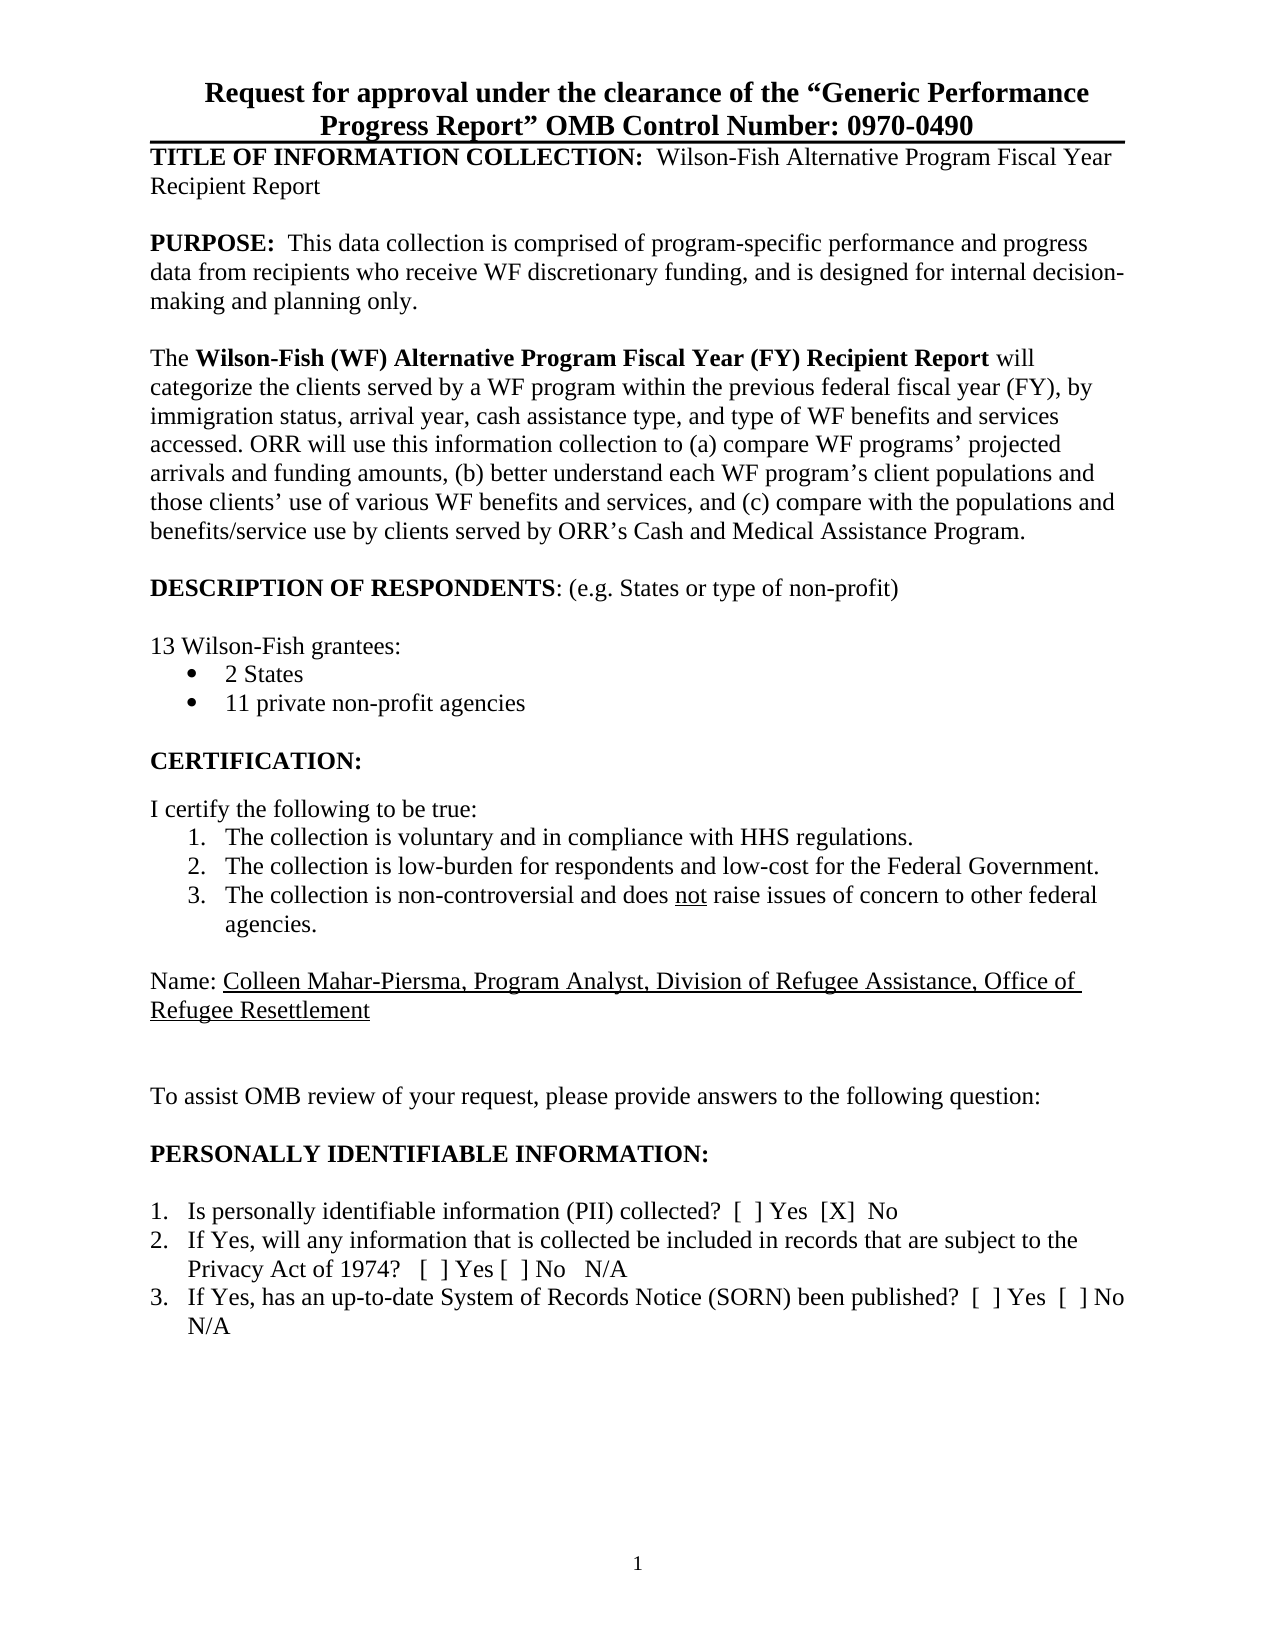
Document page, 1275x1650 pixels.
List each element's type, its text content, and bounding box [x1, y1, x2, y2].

text DESCRIPTION OF RESPONDENTS: (e.g. States or type of non-profit) [150, 573, 1125, 602]
list The collection is voluntary and in compliance with HHS regulations. [187, 822, 1125, 851]
list 11 private non-profit agencies [187, 688, 1125, 717]
text To assist OMB review of your request, please provide answers to the following question: [150, 1081, 1125, 1110]
text 13 Wilson-Fish grantees: [150, 631, 1125, 659]
list If Yes, has an up-to-date System of Records Notice (SORN) been published? [ ] Yes [ ] No N/A [150, 1282, 1125, 1340]
text PURPOSE: This data collection is comprised of program-specific performance and progress data from recipients who receive WF discretionary funding, and is designed for internal decision-making and planning only. [150, 228, 1125, 314]
list Is personally identifiable information (PII) collected? [ ] Yes [X] No [150, 1196, 1125, 1225]
text The Wilson-Fish (WF) Alternative Program Fiscal Year (FY) Recipient Report will categorize the clients served by a WF program within the previous federal fiscal year (FY), by immigration status, arrival year, cash assistance type, and type of WF benefits and services accessed. ORR will use this information collection to (a) compare WF programs’ projected arrivals and funding amounts, (b) better understand each WF program’s client populations and those clients’ use of various WF benefits and services, and (c) compare with the populations and benefits/service use by clients served by ORR’s Cash and Medical Assistance Program. [150, 343, 1125, 544]
text TITLE OF INFORMATION COLLECTION: Wilson-Fish Alternative Program Fiscal Year Recipient Report [150, 144, 1125, 199]
text PERSONALLY IDENTIFIABLE INFORMATION: [150, 1139, 1125, 1167]
list The collection is non-controversial and does not raise issues of concern to other federal agencies. [187, 880, 1125, 937]
text CERTIFICATION: [150, 746, 1125, 774]
list The collection is low-burden for respondents and low-cost for the Federal Government. [187, 851, 1125, 880]
list 2 States [187, 659, 1125, 688]
subtitle Request for approval under the clearance of the “Generic Performance Progress Report” OMB Control Number: 0970-0490 [150, 75, 1144, 142]
text Name: Colleen Mahar-Piersma, Program Analyst, Division of Refugee Assistance, Office of Refugee Resettlement [150, 966, 1125, 1024]
list If Yes, will any information that is collected be included in records that are subject to the Privacy Act of 1974? [ ] Yes [ ] No N/A [150, 1225, 1125, 1282]
text I certify the following to be true: [150, 794, 1125, 822]
